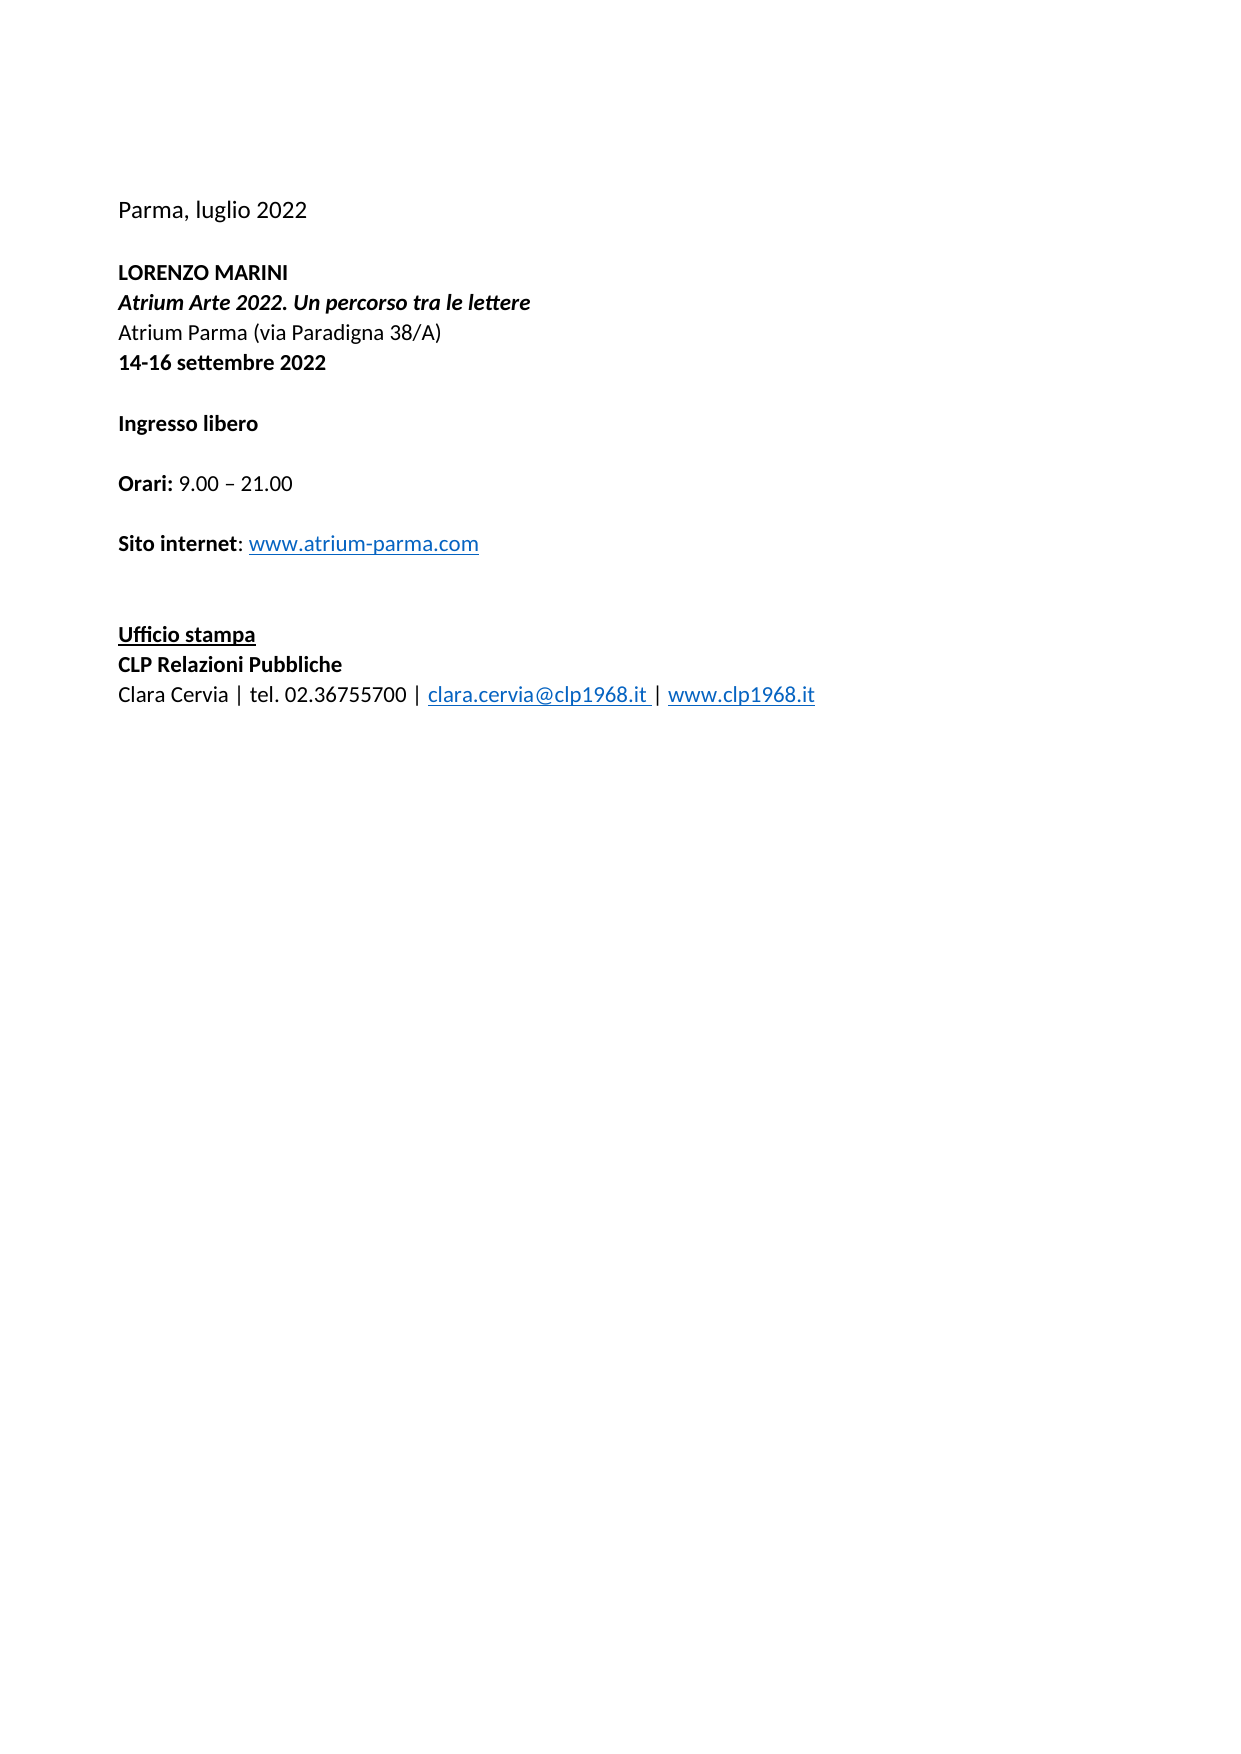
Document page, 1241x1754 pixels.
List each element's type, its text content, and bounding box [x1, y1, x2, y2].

text Parma, luglio 2022 [118, 194, 1122, 225]
text Ingresso libero [118, 409, 1122, 437]
text Orari: 9.00 – 21.00 [118, 469, 1122, 497]
text CLP Relazioni Pubbliche [118, 650, 1122, 678]
text Sito internet: www.atrium-parma.com [118, 529, 1122, 557]
text LORENZO MARINI [118, 258, 1122, 286]
text Ufficio stampa [118, 620, 1122, 648]
text Atrium Arte 2022. Un percorso tra le lettere [118, 288, 1122, 316]
text Clara Cervia | tel. 02.36755700 | clara.cervia@clp1968.it | www.clp1968.it [118, 681, 1122, 708]
text Atrium Parma (via Paradigna 38/A) [118, 318, 1122, 346]
text 14-16 settembre 2022 [118, 348, 1122, 376]
